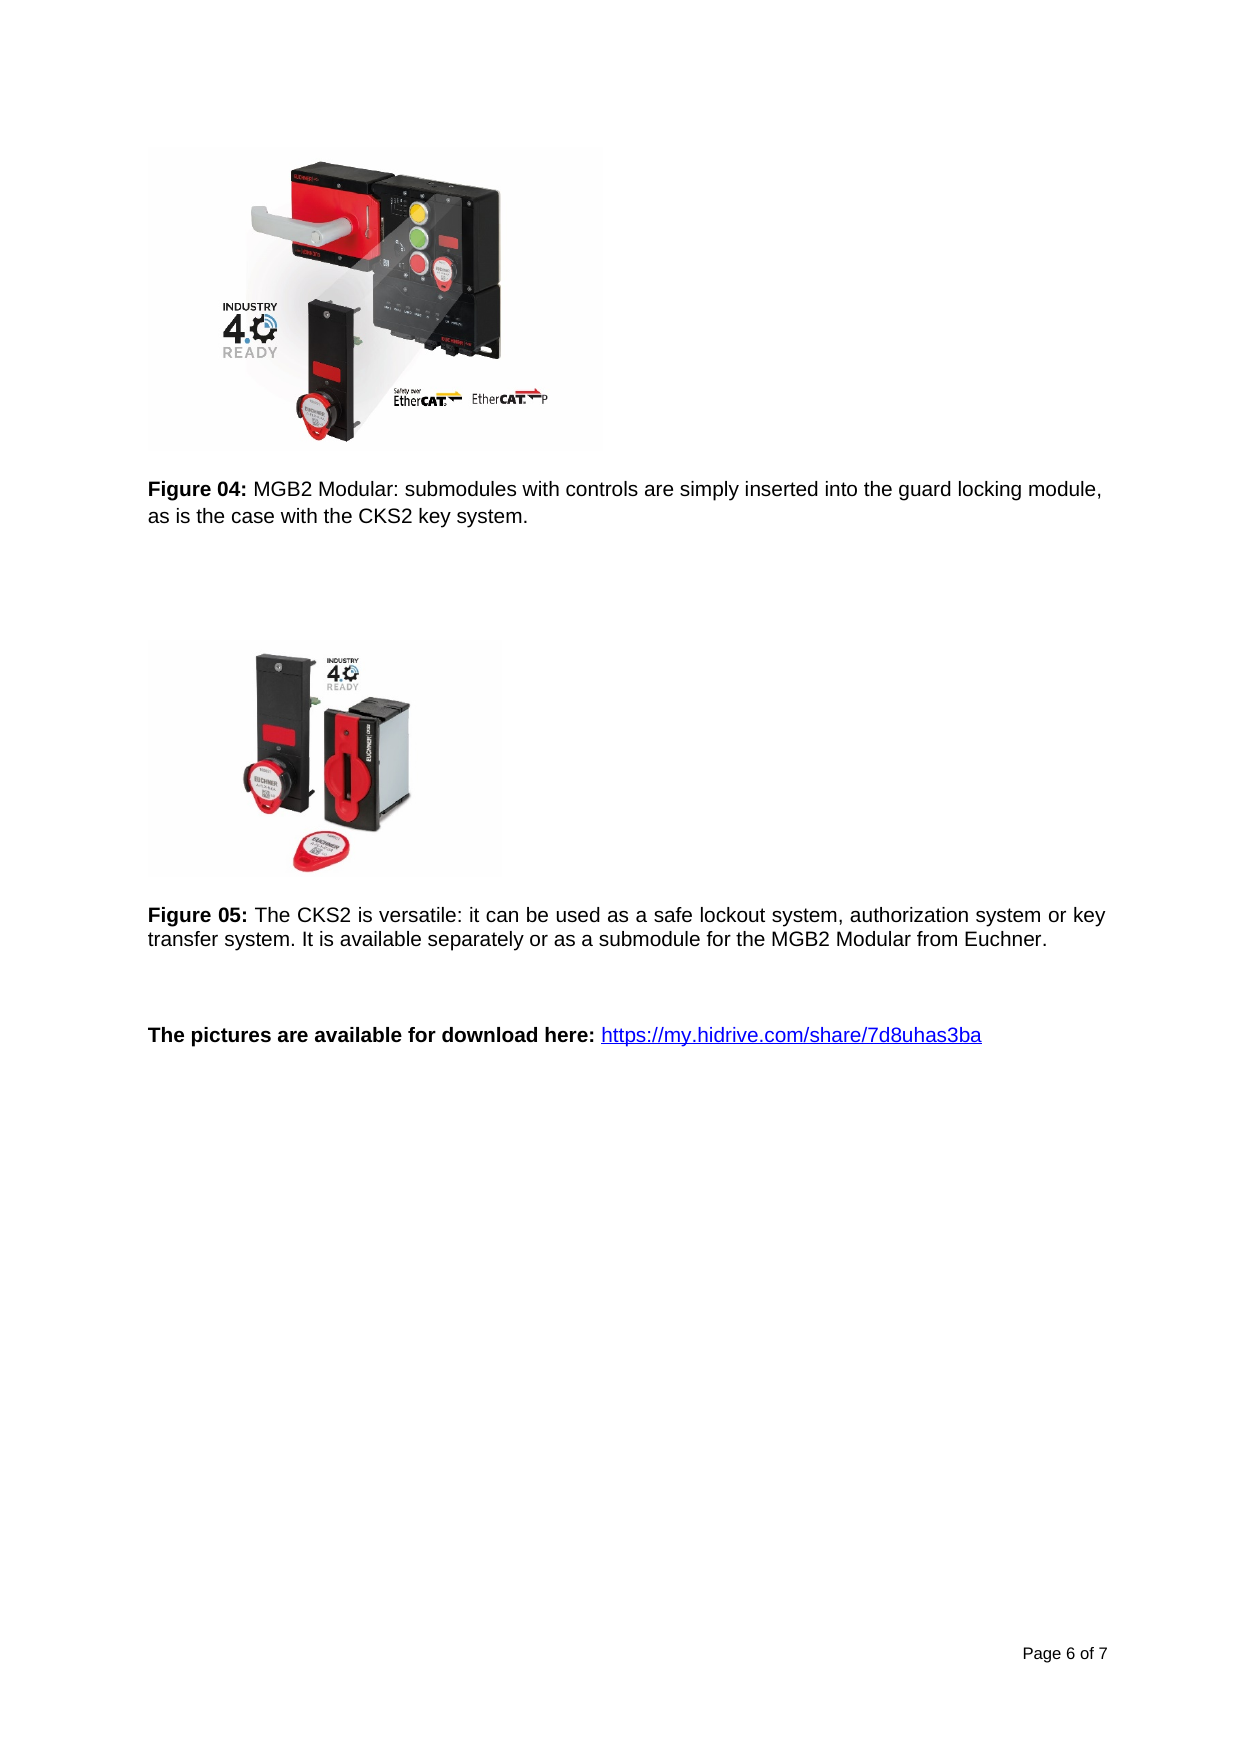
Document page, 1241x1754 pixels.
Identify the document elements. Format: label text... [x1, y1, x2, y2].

text The pictures are available for download here: https://my.hidrive.com/share/7d8uhas3ba [148, 1022, 1107, 1046]
picture [147, 640, 502, 877]
text Figure 05: The CKS2 is versatile: it can be used as a safe lockout system, authorization system or key transfer system. It is available separately or as a submodule for the MGB2 Modular from Euchner. [148, 903, 1107, 951]
text Figure 04: MGB2 Modular: submodules with controls are simply inserted into the guard locking module, as is the case with the CKS2 key system. [148, 476, 1107, 528]
picture [147, 147, 603, 451]
